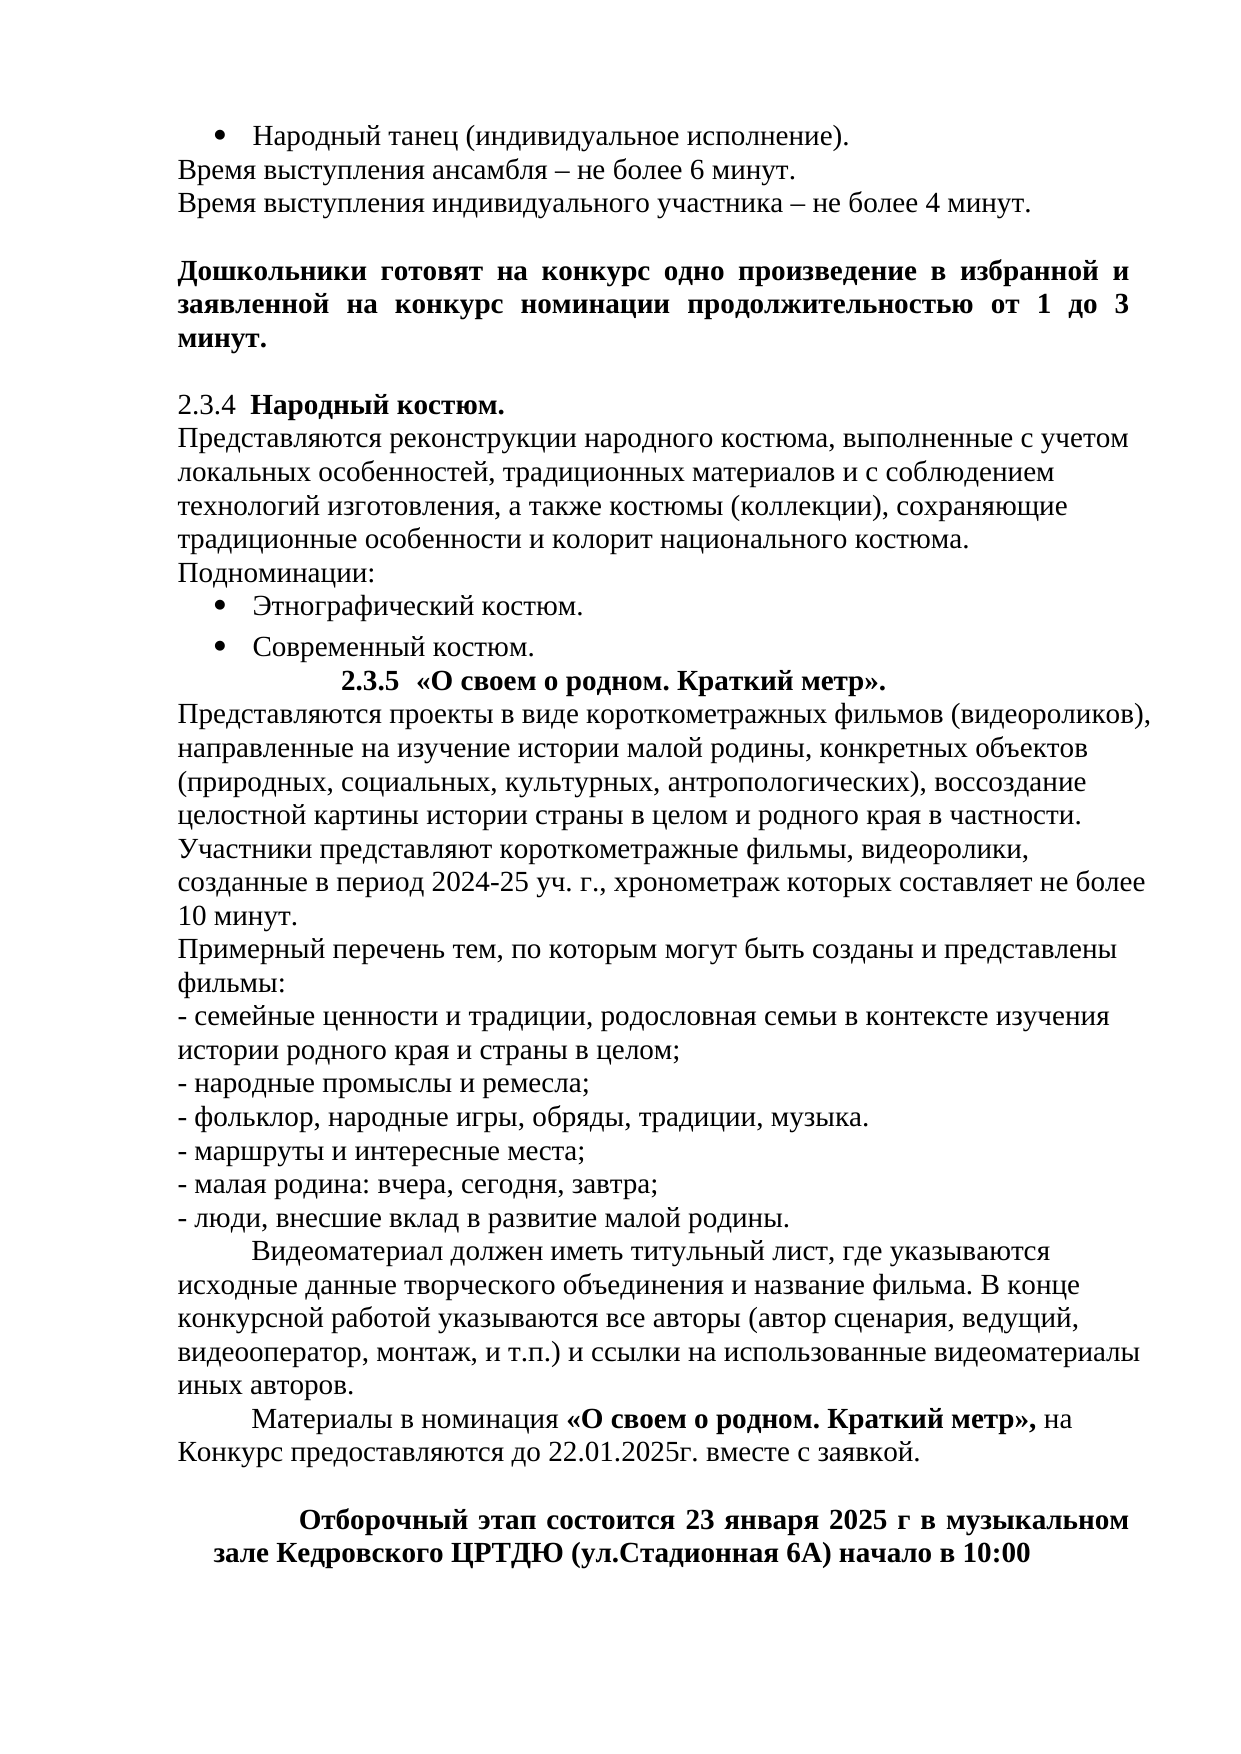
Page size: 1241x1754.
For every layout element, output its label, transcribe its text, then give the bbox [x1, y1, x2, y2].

list Этнографический костюм. [215, 588, 1152, 622]
text Подноминации: [177, 555, 1152, 588]
list Современный костюм. [215, 629, 1152, 663]
list «О своем о родном. Краткий метр». [341, 663, 1152, 697]
text Участники представляют короткометражные фильмы, видеоролики, созданные в период 2024-25 уч. г., хронометраж которых составляет не более 10 минут. [177, 831, 1152, 931]
text Примерный перечень тем, по которым могут быть созданы и представлены фильмы: [177, 931, 1152, 998]
text Представляются проекты в виде короткометражных фильмов (видеороликов), направленные на изучение истории малой родины, конкретных объектов (природных, социальных, культурных, антропологических), воссоздание целостной картины истории страны в целом и родного края в частности. [177, 697, 1152, 831]
list Народный танец (индивидуальное исполнение). [215, 118, 1152, 152]
text - люди, внесшие вклад в развитие малой родины. [177, 1200, 1152, 1233]
text Время выступления индивидуального участника – не более 4 минут. [177, 185, 1130, 219]
text - народные промыслы и ремесла; [177, 1066, 1152, 1099]
text Отборочный этап состоится 23 января 2025 г в музыкальном зале Кедровского ЦРТДЮ (ул.Стадионная 6А) начало в 10:00 [213, 1502, 1130, 1569]
text - малая родина: вчера, сегодня, завтра; [177, 1166, 1152, 1200]
text - семейные ценности и традиции, родословная семьи в контексте изучения истории родного края и страны в целом; [177, 998, 1152, 1066]
text Видеоматериал должен иметь титульный лист, где указываются исходные данные творческого объединения и название фильма. В конце конкурсной работой указываются все авторы (автор сценария, ведущий, видеооператор, монтаж, и т.п.) и ссылки на использованные видеоматериалы иных авторов. [177, 1233, 1152, 1401]
text 2.3.4 Народный костюм. [177, 387, 1152, 421]
text Представляются реконструкции народного костюма, выполненные с учетом локальных особенностей, традиционных материалов и с соблюдением технологий изготовления, а также костюмы (коллекции), сохраняющие традиционные особенности и колорит национального костюма. [177, 421, 1152, 555]
text Дошкольники готовят на конкурс одно произведение в избранной и заявленной на конкурс номинации продолжительностью от 1 до 3 минут. [177, 253, 1130, 353]
text - фольклор, народные игры, обряды, традиции, музыка. [177, 1099, 1152, 1133]
text Материалы в номинация «О своем о родном. Краткий метр», на Конкурс предоставляются до 22.01.2025г. вместе с заявкой. [177, 1401, 1152, 1468]
text - маршруты и интересные места; [177, 1133, 1152, 1166]
text Время выступления ансамбля – не более 6 минут. [177, 152, 1152, 185]
